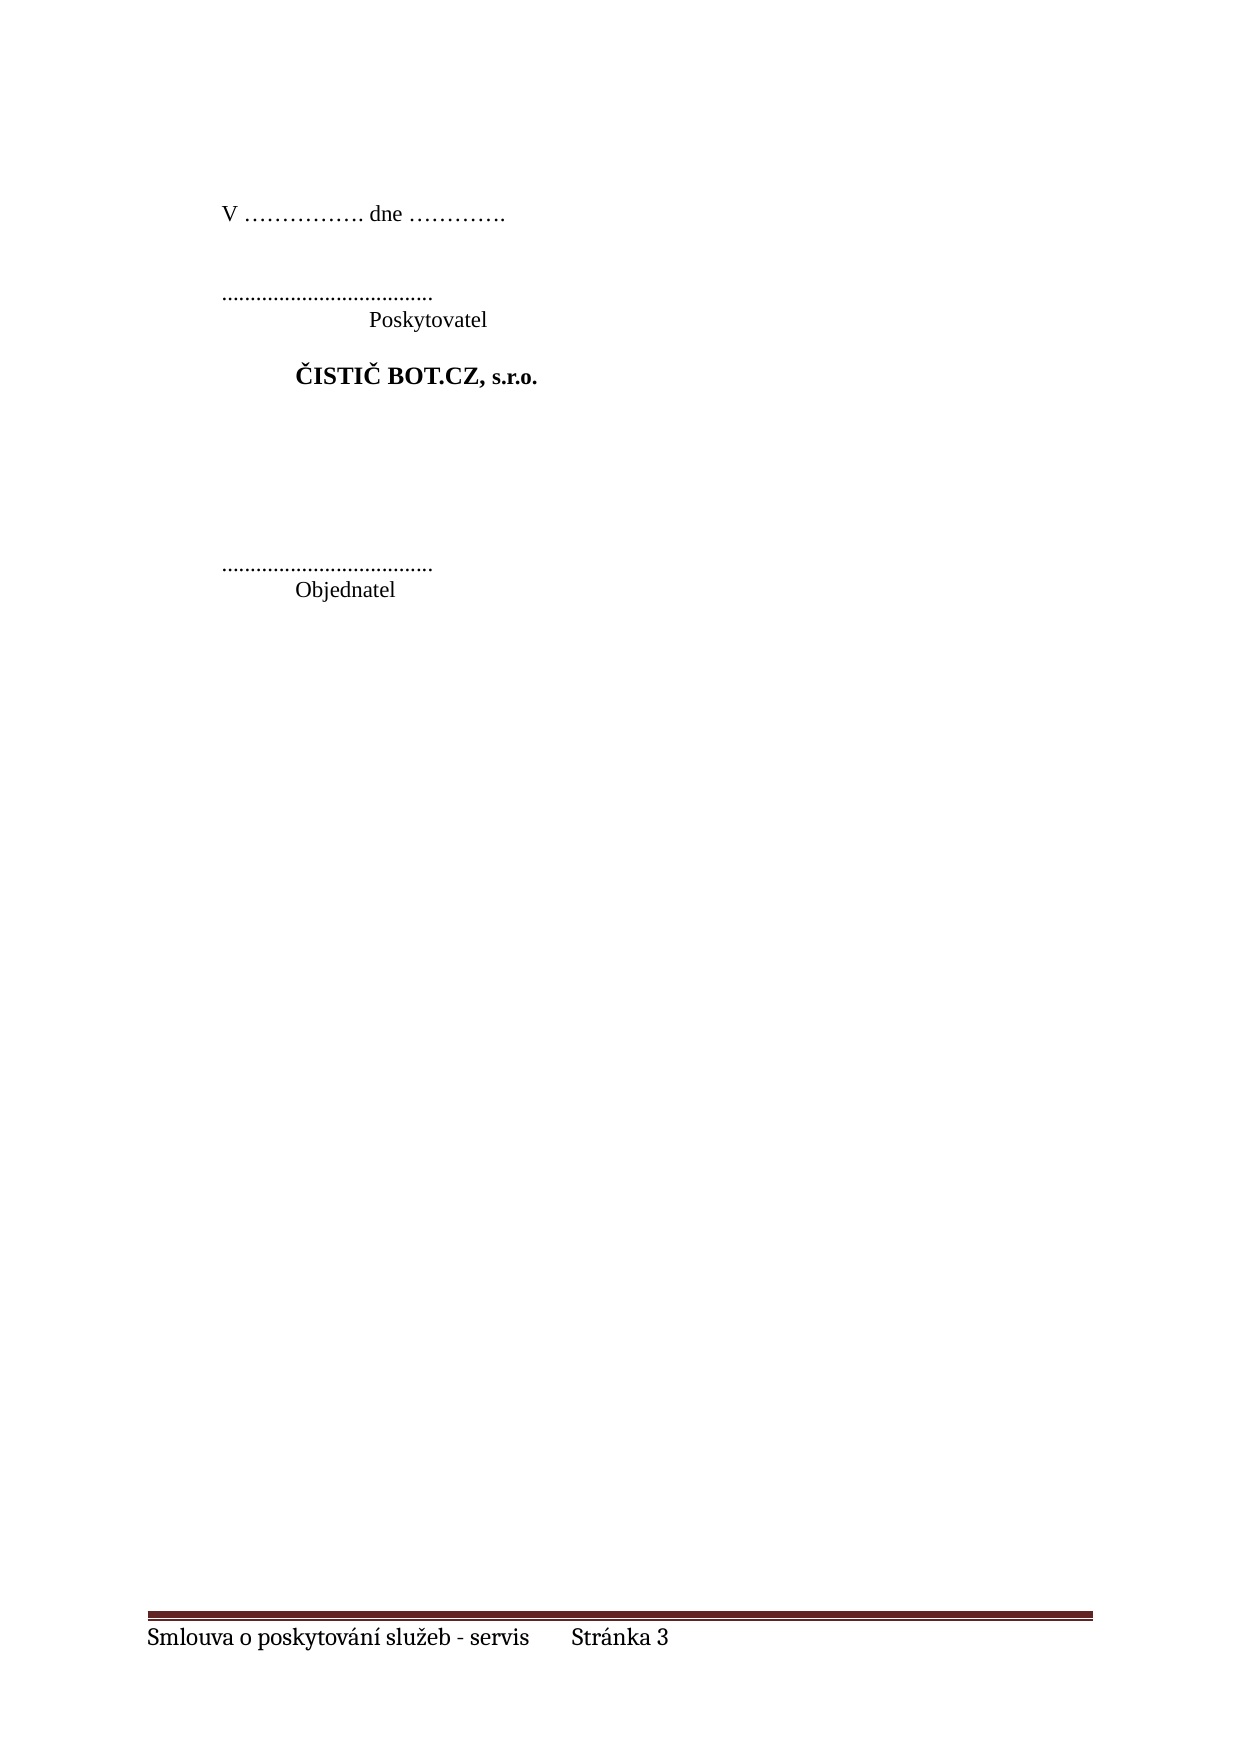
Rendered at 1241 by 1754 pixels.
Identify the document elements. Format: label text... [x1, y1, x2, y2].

text V ……………. dne …………. [148, 200, 583, 227]
text Objednatel [148, 576, 583, 629]
text ..................................... Poskytovatel [148, 279, 583, 332]
text ..................................... [148, 550, 583, 576]
text ČISTIČ BOT.CZ, s.r.o. [295, 332, 583, 389]
